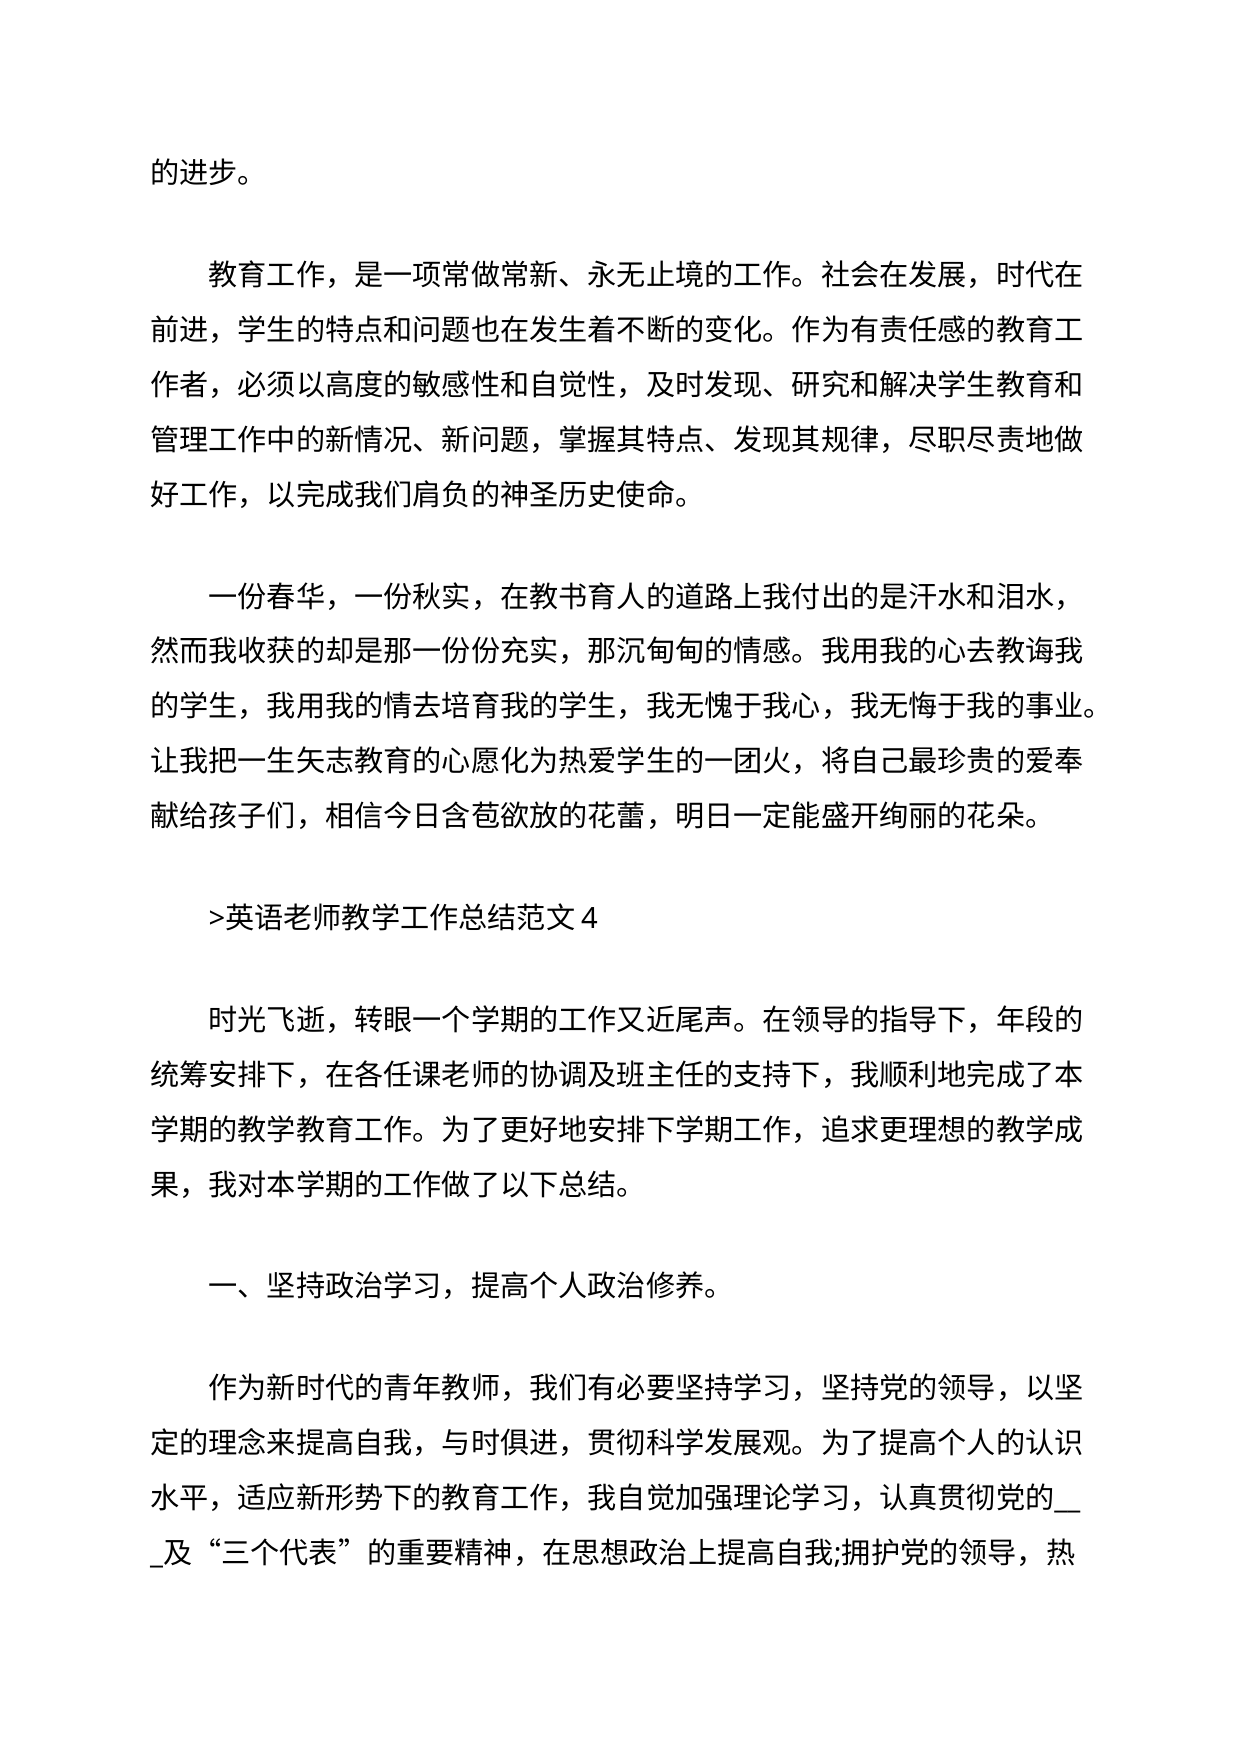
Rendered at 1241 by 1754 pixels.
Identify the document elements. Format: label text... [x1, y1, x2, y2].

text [150, 150, 1090, 192]
text 一、坚持政治学习，提高个人政治修养。 [150, 1263, 1090, 1305]
text 一份春华，一份秋实，在教书育人的道路上我付出的是汗水和泪水，然而我收获的却是那一份份充实，那沉甸甸的情感。我用我的心去教诲我的学生，我用我的情去培育我的学生，我无愧于我心，我无悔于我的事业。让我把一生矢志教育的心愿化为热爱学生的一团火，将自己最珍贵的爱奉献给孩子们，相信今日含苞欲放的花蕾，明日一定能盛开绚丽的花朵。 [150, 573, 1090, 835]
text >英语老师教学工作总结范文4 [150, 894, 1090, 937]
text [150, 1365, 1090, 1572]
text 时光飞逝，转眼一个学期的工作又近尾声。在领导的指导下，年段的统筹安排下，在各任课老师的协调及班主任的支持下，我顺利地完成了本学期的教学教育工作。为了更好地安排下学期工作，追求更理想的教学成果，我对本学期的工作做了以下总结。 [150, 996, 1090, 1203]
text 教育工作，是一项常做常新、永无止境的工作。社会在发展，时代在前进，学生的特点和问题也在发生着不断的变化。作为有责任感的教育工作者，必须以高度的敏感性和自觉性，及时发现、研究和解决学生教育和管理工作中的新情况、新问题，掌握其特点、发现其规律，尽职尽责地做好工作，以完成我们肩负的神圣历史使命。 [150, 252, 1090, 514]
